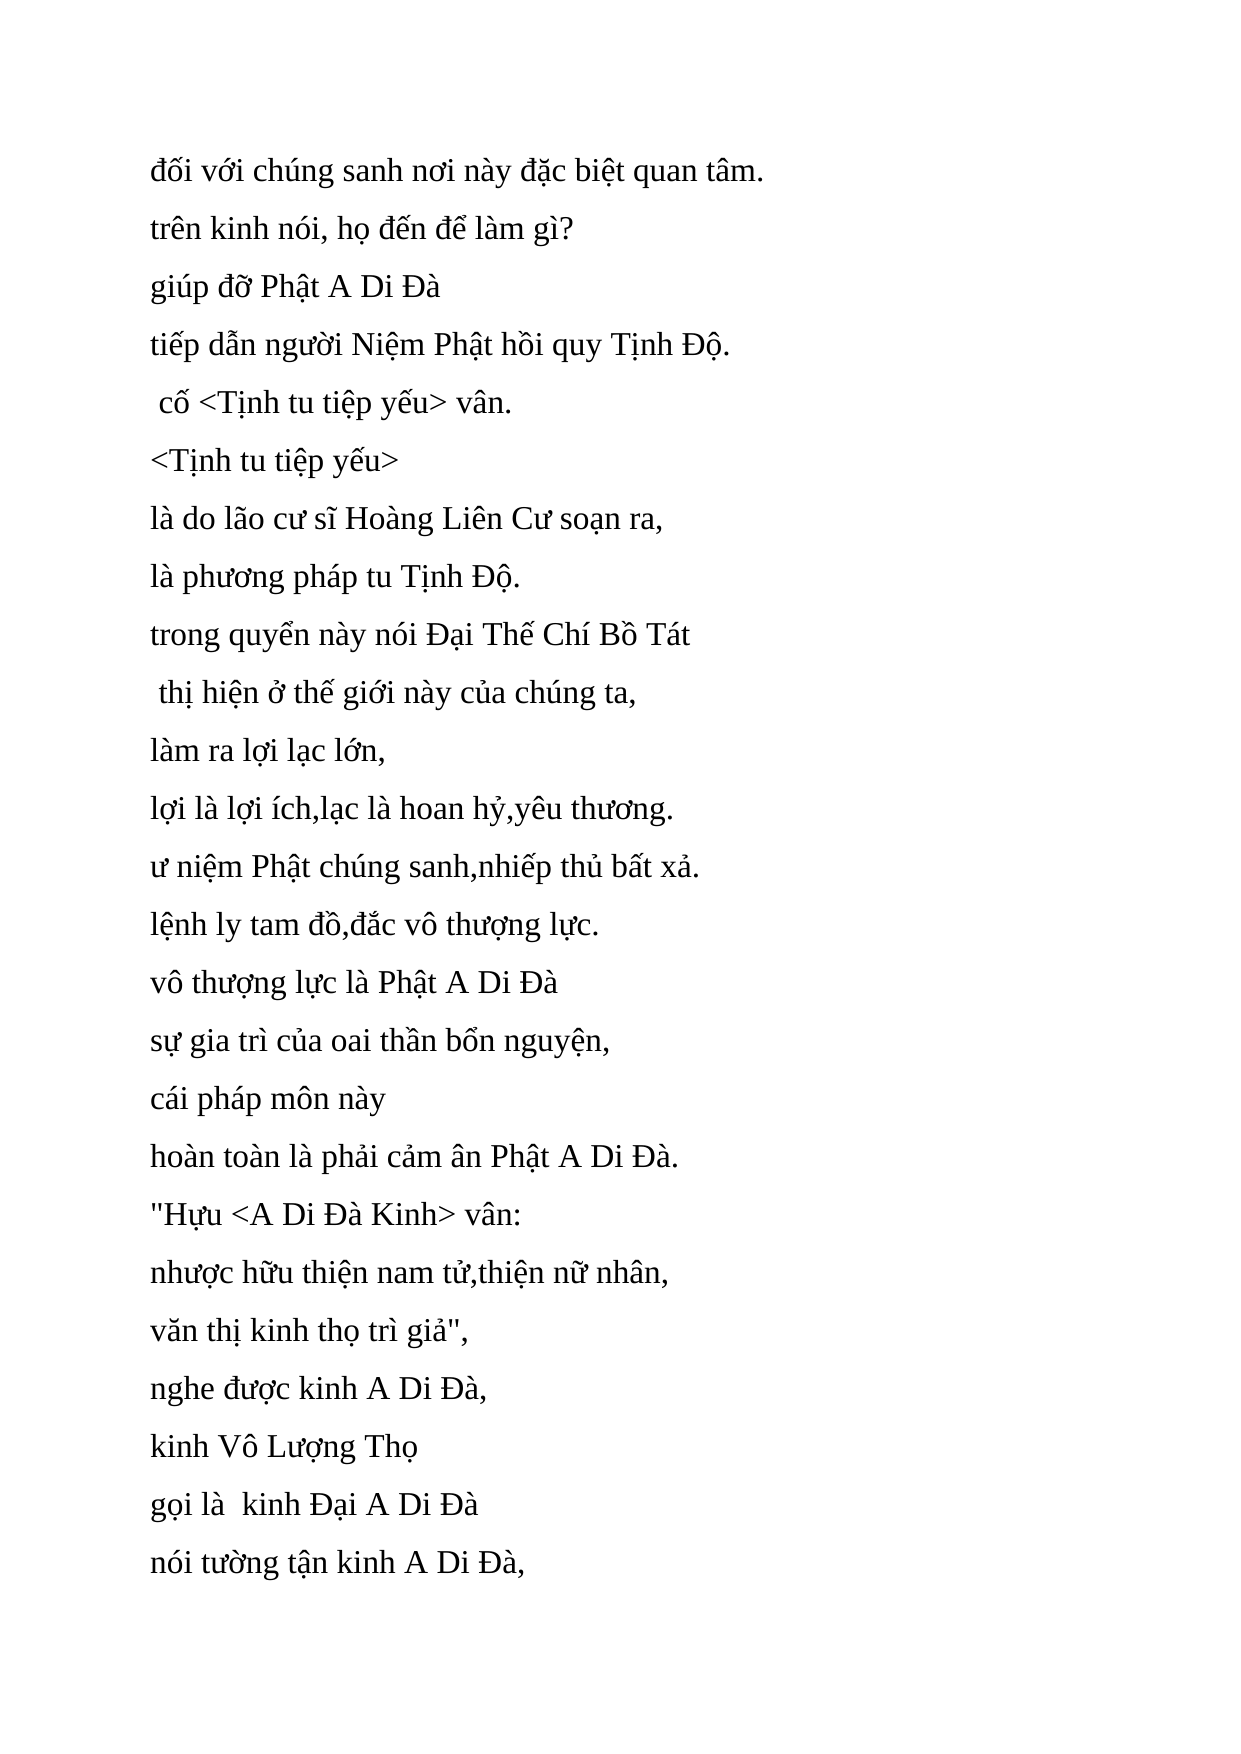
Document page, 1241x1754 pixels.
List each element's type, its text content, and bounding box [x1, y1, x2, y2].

text trên kinh nói, họ đến để làm gì? [150, 208, 1090, 246]
text kinh Vô Lượng Thọ [150, 1426, 1090, 1465]
text gọi là kinh Đại A Di Đà [150, 1484, 1090, 1523]
text cái pháp môn này [150, 1078, 1090, 1117]
text cố <Tịnh tu tiệp yếu> vân. [150, 382, 1090, 420]
text làm ra lợi lạc lớn, [150, 730, 1090, 768]
text là phương pháp tu Tịnh Độ. [150, 556, 1090, 594]
text tiếp dẫn người Niệm Phật hồi quy Tịnh Độ. [150, 324, 1090, 362]
text lợi là lợi ích,lạc là hoan hỷ,yêu thương. [150, 788, 1090, 827]
text nghe được kinh A Di Đà, [150, 1368, 1090, 1407]
text <Tịnh tu tiệp yếu> [150, 440, 1090, 478]
text vô thượng lực là Phật A Di Đà [150, 962, 1090, 1001]
text là do lão cư sĩ Hoàng Liên Cư soạn ra, [150, 498, 1090, 536]
text "Hựu <A Di Đà Kinh> vân: [150, 1194, 1090, 1233]
text nhược hữu thiện nam tử,thiện nữ nhân, [150, 1252, 1090, 1291]
text văn thị kinh thọ trì giả", [150, 1310, 1090, 1349]
text nói tường tận kinh A Di Đà, [150, 1542, 1090, 1581]
text giúp đỡ Phật A Di Đà [150, 266, 1090, 304]
text ư niệm Phật chúng sanh,nhiếp thủ bất xả. [150, 846, 1090, 884]
text sự gia trì của oai thần bổn nguyện, [150, 1020, 1090, 1059]
text trong quyển này nói Đại Thế Chí Bồ Tát [150, 614, 1090, 652]
text đối với chúng sanh nơi này đặc biệt quan tâm. [150, 150, 1090, 188]
text hoàn toàn là phải cảm ân Phật A Di Đà. [150, 1136, 1090, 1175]
text lệnh ly tam đồ,đắc vô thượng lực. [150, 904, 1090, 943]
text thị hiện ở thế giới này của chúng ta, [150, 672, 1090, 711]
